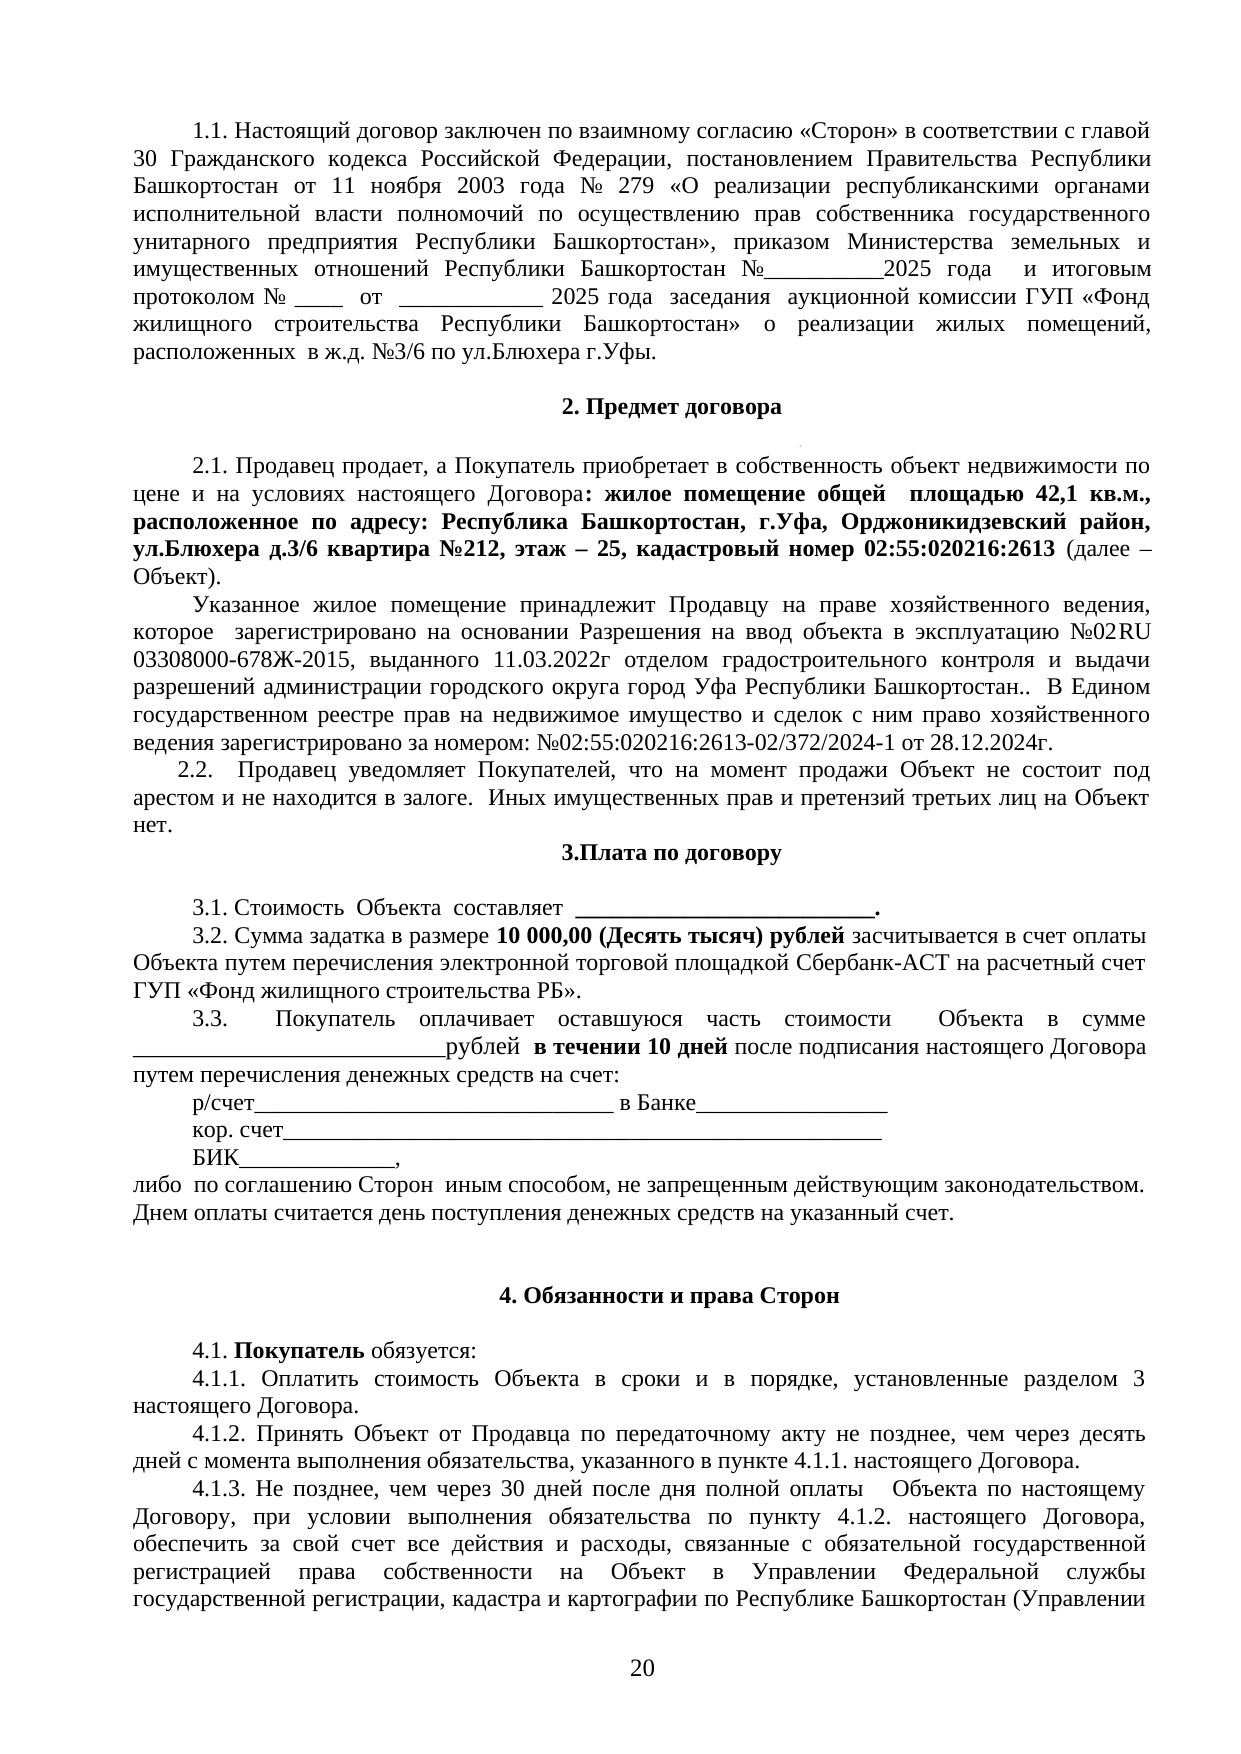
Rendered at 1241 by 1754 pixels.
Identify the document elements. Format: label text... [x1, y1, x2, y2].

text 2.1. Продавец продает, а Покупатель приобретает в собственность объект недвижимости по цене и на условиях настоящего Договора: жилое помещение общей площадью 42,1 кв.м., расположенное по адресу: Республика Башкортостан, г.Уфа, Орджоникидзевский район, ул.Блюхера д.3/6 квартира №212, этаж – 25, кадастровый номер 02:55:020216:2613 (далее – Объект). [133, 452, 1152, 589]
text 4.1. Покупатель обязуется: [133, 1336, 1147, 1364]
text р/счет______________________________ в Банке________________ [133, 1088, 1147, 1115]
text Указанное жилое помещение принадлежит Продавцу на праве хозяйственного ведения, которое зарегистрировано на основании Разрешения на ввод объекта в эксплуатацию №02RU 03308000-678Ж-2015, выданного 11.03.2022г отделом градостроительного контроля и выдачи разрешений администрации городского округа город Уфа Республики Башкортостан.. В Едином государственном реестре прав на недвижимое имущество и сделок с ним право хозяйственного ведения зарегистрировано за номером: №02:55:020216:2613-02/372/2024-1 от 28.12.2024г. [133, 589, 1152, 755]
text 3.2. Сумма задатка в размере 10 000,00 (Десять тысяч) рублей засчитывается в счет оплаты Объекта путем перечисления электронной торговой площадкой Сбербанк-АСТ на расчетный счет ГУП «Фонд жилищного строительства РБ». [133, 921, 1147, 1004]
text 4.1.2. Принять Объект от Продавца по передаточному акту не позднее, чем через десять дней с момента выполнения обязательства, указанного в пункте 4.1.1. настоящего Договора. [133, 1419, 1147, 1474]
text 4.1.1. Оплатить стоимость Объекта в сроки и в порядке, установленные разделом 3 настоящего Договора. [133, 1364, 1147, 1419]
text либо по соглашению Сторон иным способом, не запрещенным действующим законодательством. [133, 1170, 1147, 1198]
text 2. Предмет договора [133, 392, 1152, 420]
text 4. Обязанности и права Сторон [133, 1281, 1147, 1308]
text БИК_____________, [133, 1143, 1147, 1170]
list 3.Плата по договору [133, 838, 1152, 866]
text Днем оплаты считается день поступления денежных средств на указанный счет. [133, 1198, 1147, 1226]
text 1.1. Настоящий договор заключен по взаимному согласию «Сторон» в соответствии с главой 30 Гражданского кодекса Российской Федерации, постановлением Правительства Республики Башкортостан от 11 ноября 2003 года № 279 «О реализации республиканскими органами исполнительной власти полномочий по осуществлению прав собственника государственного унитарного предприятия Республики Башкортостан», приказом Министерства земельных и имущественных отношений Республики Башкортостан №__________2025 года и итоговым протоколом № ____ от ____________ 2025 года заседания аукционной комиссии ГУП «Фонд жилищного строительства Республики Башкортостан» о реализации жилых помещений, расположенных в ж.д. №3/6 по ул.Блюхера г.Уфы. [133, 116, 1152, 365]
text кор. счет__________________________________________________ [133, 1115, 1147, 1143]
text 3.1. Стоимость Объекта составляет _________________________. [133, 893, 1152, 921]
text 2.2. Продавец уведомляет Покупателей, что на момент продажи Объект не состоит под арестом и не находится в залоге. Иных имущественных прав и претензий третьих лиц на Объект нет. [133, 755, 1152, 838]
text 3.3. Покупатель оплачивает оставшуюся часть стоимости Объекта в сумме _________________________рублей в течении 10 дней после подписания настоящего Договора путем перечисления денежных средств на счет: [133, 1004, 1147, 1088]
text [133, 1474, 1147, 1612]
